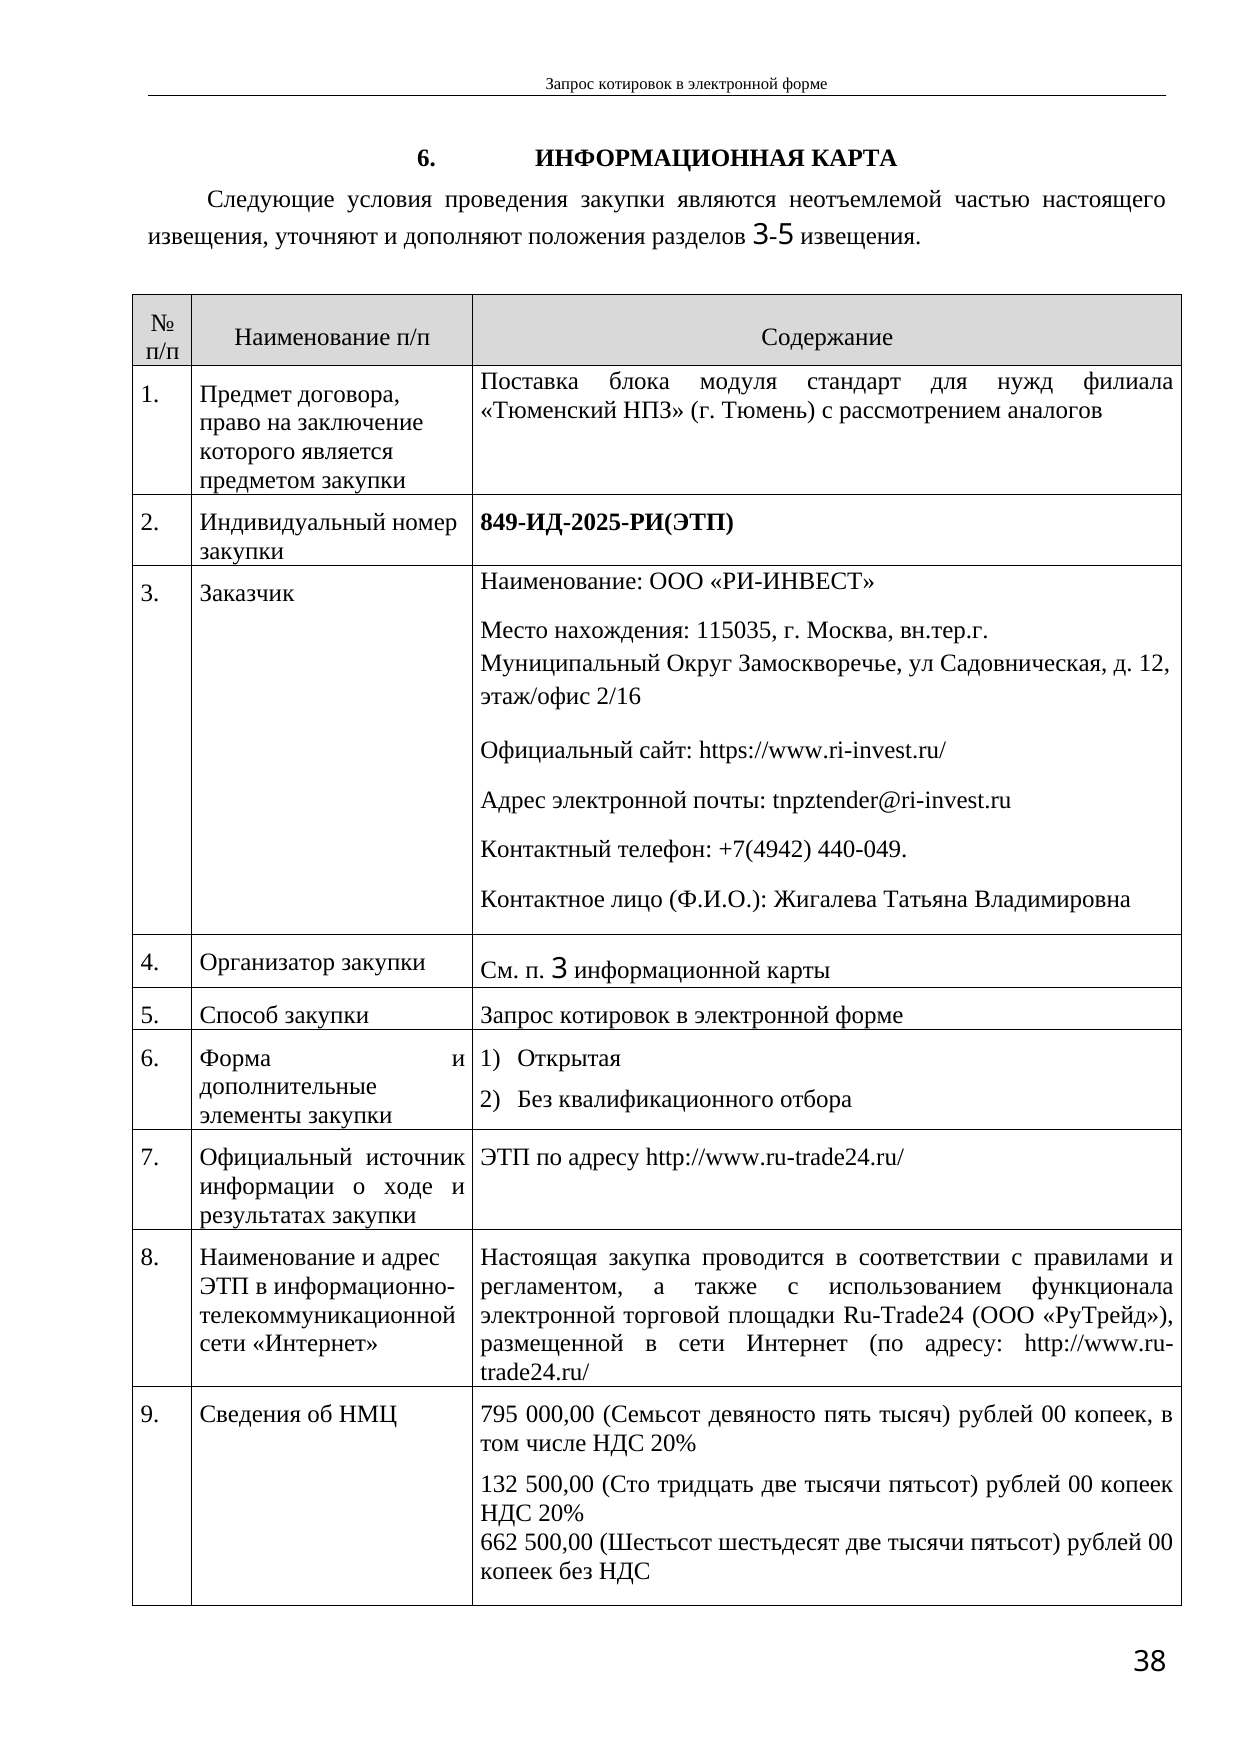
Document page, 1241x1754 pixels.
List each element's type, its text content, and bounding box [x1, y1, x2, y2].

table_cell Индивидуальный номер закупки [192, 495, 472, 565]
table_header № п/п [133, 295, 191, 365]
table_cell Сведения об НМЦ [192, 1387, 472, 1605]
table_cell [133, 495, 191, 565]
table_cell [133, 366, 191, 494]
list Следующие условия проведения закупки являются неотъемлемой частью настоящего извещения, уточняют и дополняют положения разделов 3-5 извещения. [148, 184, 1166, 253]
table_cell [133, 1130, 191, 1229]
table_cell Наименование: ООО «РИ-ИНВЕСТ» Место нахождения: 115035, г. Москва, вн.тер.г. Муниципальный Округ Замоскворечье, ул Садовническая, д. 12, этаж/офис 2/16 Официальный сайт: https://www.ri-invest.ru/ Адрес электронной почты: tnpztender@ri-invest.ru Контактный телефон: +7(4942) 440-049. Контактное лицо (Ф.И.О.): Жигалева Татьяна Владимировна [473, 566, 1181, 933]
table_cell ЭТП по адресу http://www.ru-trade24.ru/ [473, 1130, 1181, 1229]
table_cell Форма и дополнительные элементы закупки [192, 1030, 472, 1129]
table_cell [133, 1030, 191, 1129]
table_cell Запрос котировок в электронной форме [473, 988, 1181, 1029]
table_cell Официальный источник информации о ходе и результатах закупки [192, 1130, 472, 1229]
list ИНФОРМАЦИОННАЯ КАРТА [148, 143, 1166, 172]
table_header Содержание [473, 295, 1181, 365]
table_cell [133, 988, 191, 1029]
table_cell Наименование и адрес ЭТП в информационно-телекоммуникационной сети «Интернет» [192, 1230, 472, 1386]
table_cell Организатор закупки [192, 935, 472, 987]
table_cell [133, 1387, 191, 1605]
table_cell Настоящая закупка проводится в соответствии с правилами и регламентом, а также с использованием функционала электронной торговой площадки Ru-Trade24 (ООО «РуТрейд»), размещенной в сети Интернет (по адресу: http://www.ru-trade24.ru/ [473, 1230, 1181, 1386]
table_cell См. п. 3 информационной карты [473, 935, 1181, 987]
table_header Наименование п/п [192, 295, 472, 365]
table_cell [473, 1387, 1181, 1605]
table_cell Заказчик [192, 566, 472, 933]
table_cell Поставка блока модуля стандарт для нужд филиала «Тюменский НПЗ» (г. Тюмень) с рассмотрением аналогов [473, 366, 1181, 494]
table_cell [133, 1230, 191, 1386]
table_cell [133, 935, 191, 987]
table_cell Предмет договора, право на заключение которого является предметом закупки [192, 366, 472, 494]
table_cell [133, 566, 191, 933]
table_cell Способ закупки [192, 988, 472, 1029]
table_cell 849-ИД-2025-РИ(ЭТП) [473, 495, 1181, 565]
table_cell Открытая Без квалификационного отбора [473, 1030, 1181, 1129]
